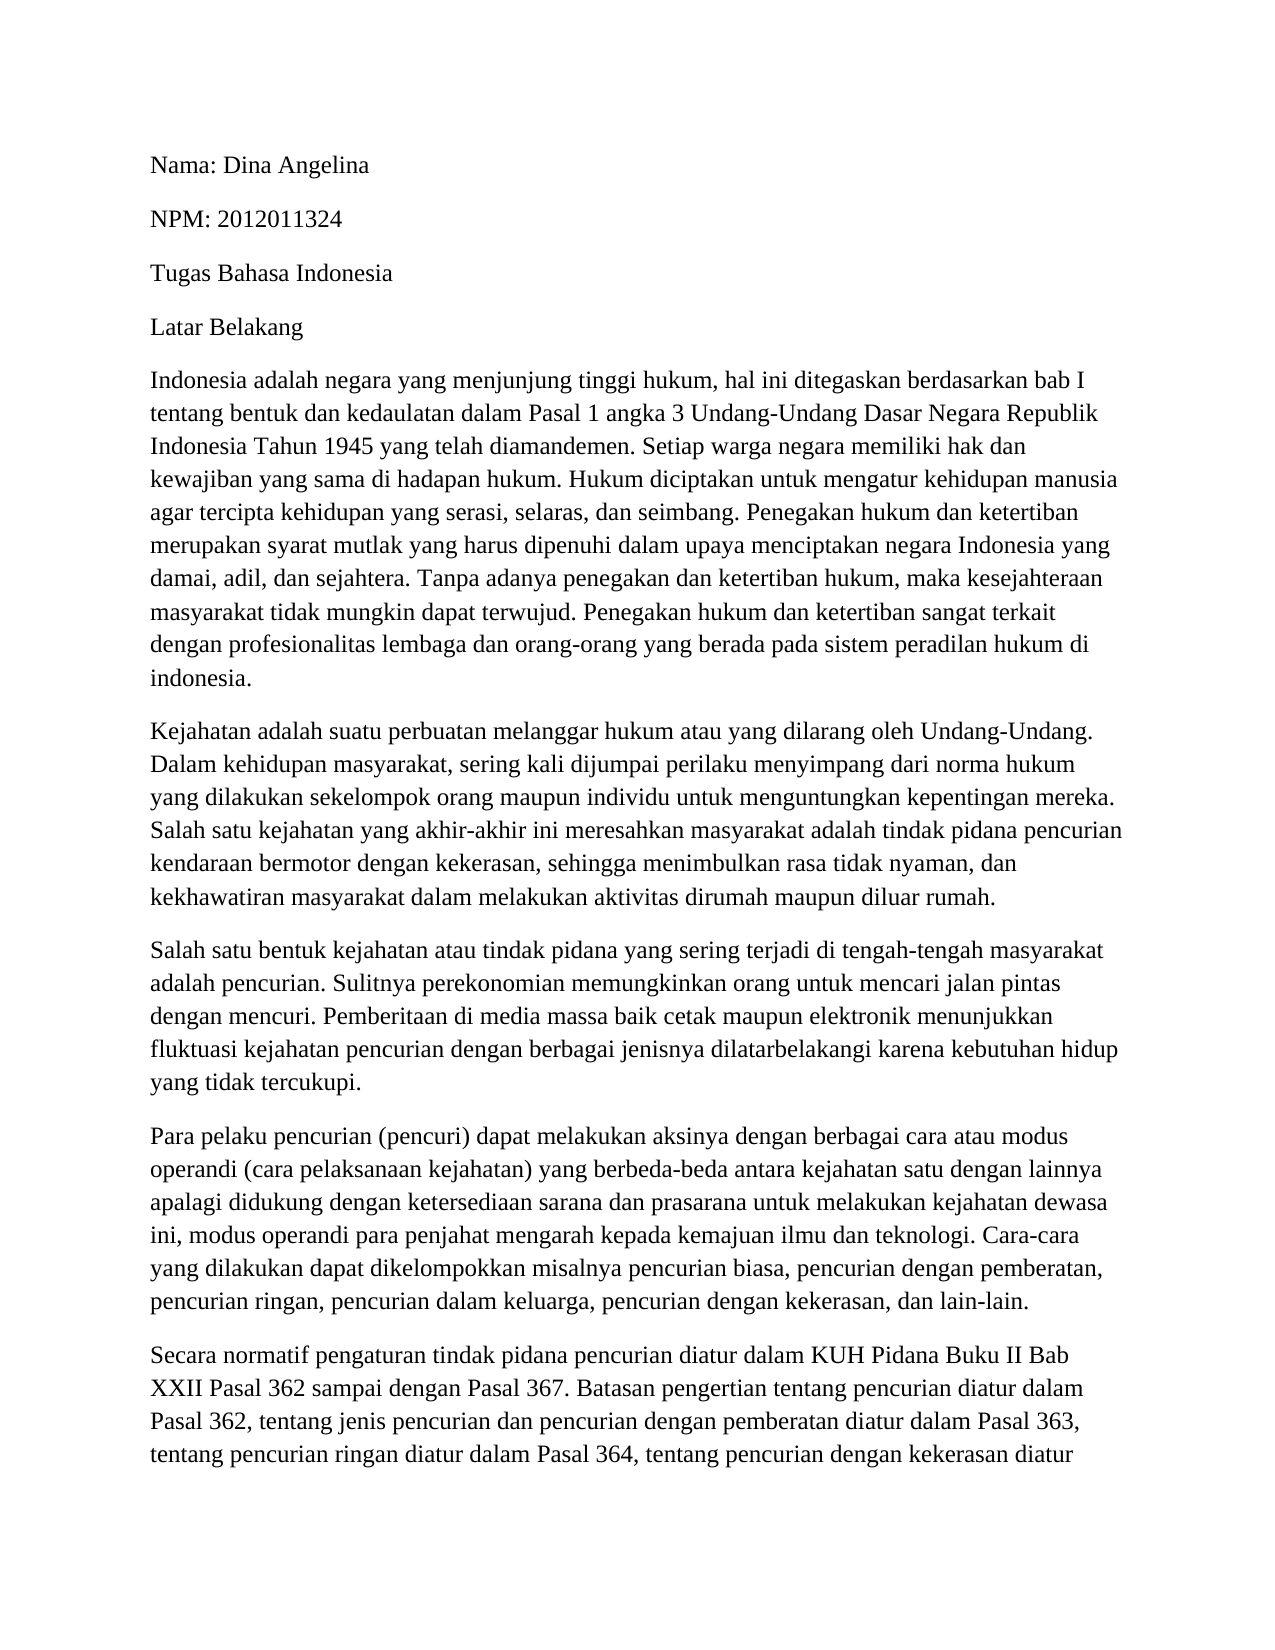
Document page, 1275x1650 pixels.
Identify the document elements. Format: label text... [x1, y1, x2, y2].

text Tugas Bahasa Indonesia [150, 258, 1125, 286]
text Para pelaku pencurian (pencuri) dapat melakukan aksinya dengan berbagai cara atau modus operandi (cara pelaksanaan kejahatan) yang berbeda-beda antara kejahatan satu dengan lainnya apalagi didukung dengan ketersediaan sarana dan prasarana untuk melakukan kejahatan dewasa ini, modus operandi para penjahat mengarah kepada kemajuan ilmu dan teknologi. Cara-cara yang dilakukan dapat dikelompokkan misalnya pencurian biasa, pencurian dengan pemberatan, pencurian ringan, pencurian dalam keluarga, pencurian dengan kekerasan, dan lain-lain. [150, 1121, 1125, 1315]
text Latar Belakang [150, 312, 1125, 340]
text Nama: Dina Angelina [150, 150, 1125, 179]
text NPM: 2012011324 [150, 204, 1125, 233]
text Kejahatan adalah suatu perbuatan melanggar hukum atau yang dilarang oleh Undang-Undang. Dalam kehidupan masyarakat, sering kali dijumpai perilaku menyimpang dari norma hukum yang dilakukan sekelompok orang maupun individu untuk menguntungkan kepentingan mereka. Salah satu kejahatan yang akhir-akhir ini meresahkan masyarakat adalah tindak pidana pencurian kendaraan bermotor dengan kekerasan, sehingga menimbulkan rasa tidak nyaman, dan kekhawatiran masyarakat dalam melakukan aktivitas dirumah maupun diluar rumah. [150, 716, 1125, 910]
text Indonesia adalah negara yang menjunjung tinggi hukum, hal ini ditegaskan berdasarkan bab I tentang bentuk dan kedaulatan dalam Pasal 1 angka 3 Undang-Undang Dasar Negara Republik Indonesia Tahun 1945 yang telah diamandemen. Setiap warga negara memiliki hak dan kewajiban yang sama di hadapan hukum. Hukum diciptakan untuk mengatur kehidupan manusia agar tercipta kehidupan yang serasi, selaras, dan seimbang. Penegakan hukum dan ketertiban merupakan syarat mutlak yang harus dipenuhi dalam upaya menciptakan negara Indonesia yang damai, adil, dan sejahtera. Tanpa adanya penegakan dan ketertiban hukum, maka kesejahteraan masyarakat tidak mungkin dapat terwujud. Penegakan hukum dan ketertiban sangat terkait dengan profesionalitas lembaga dan orang-orang yang berada pada sistem peradilan hukum di indonesia. [150, 365, 1125, 691]
text Salah satu bentuk kejahatan atau tindak pidana yang sering terjadi di tengah-tengah masyarakat adalah pencurian. Sulitnya perekonomian memungkinkan orang untuk mencari jalan pintas dengan mencuri. Pemberitaan di media massa baik cetak maupun elektronik menunjukkan fluktuasi kejahatan pencurian dengan berbagai jenisnya dilatarbelakangi karena kebutuhan hidup yang tidak tercukupi. [150, 935, 1125, 1096]
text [150, 1340, 1125, 1468]
